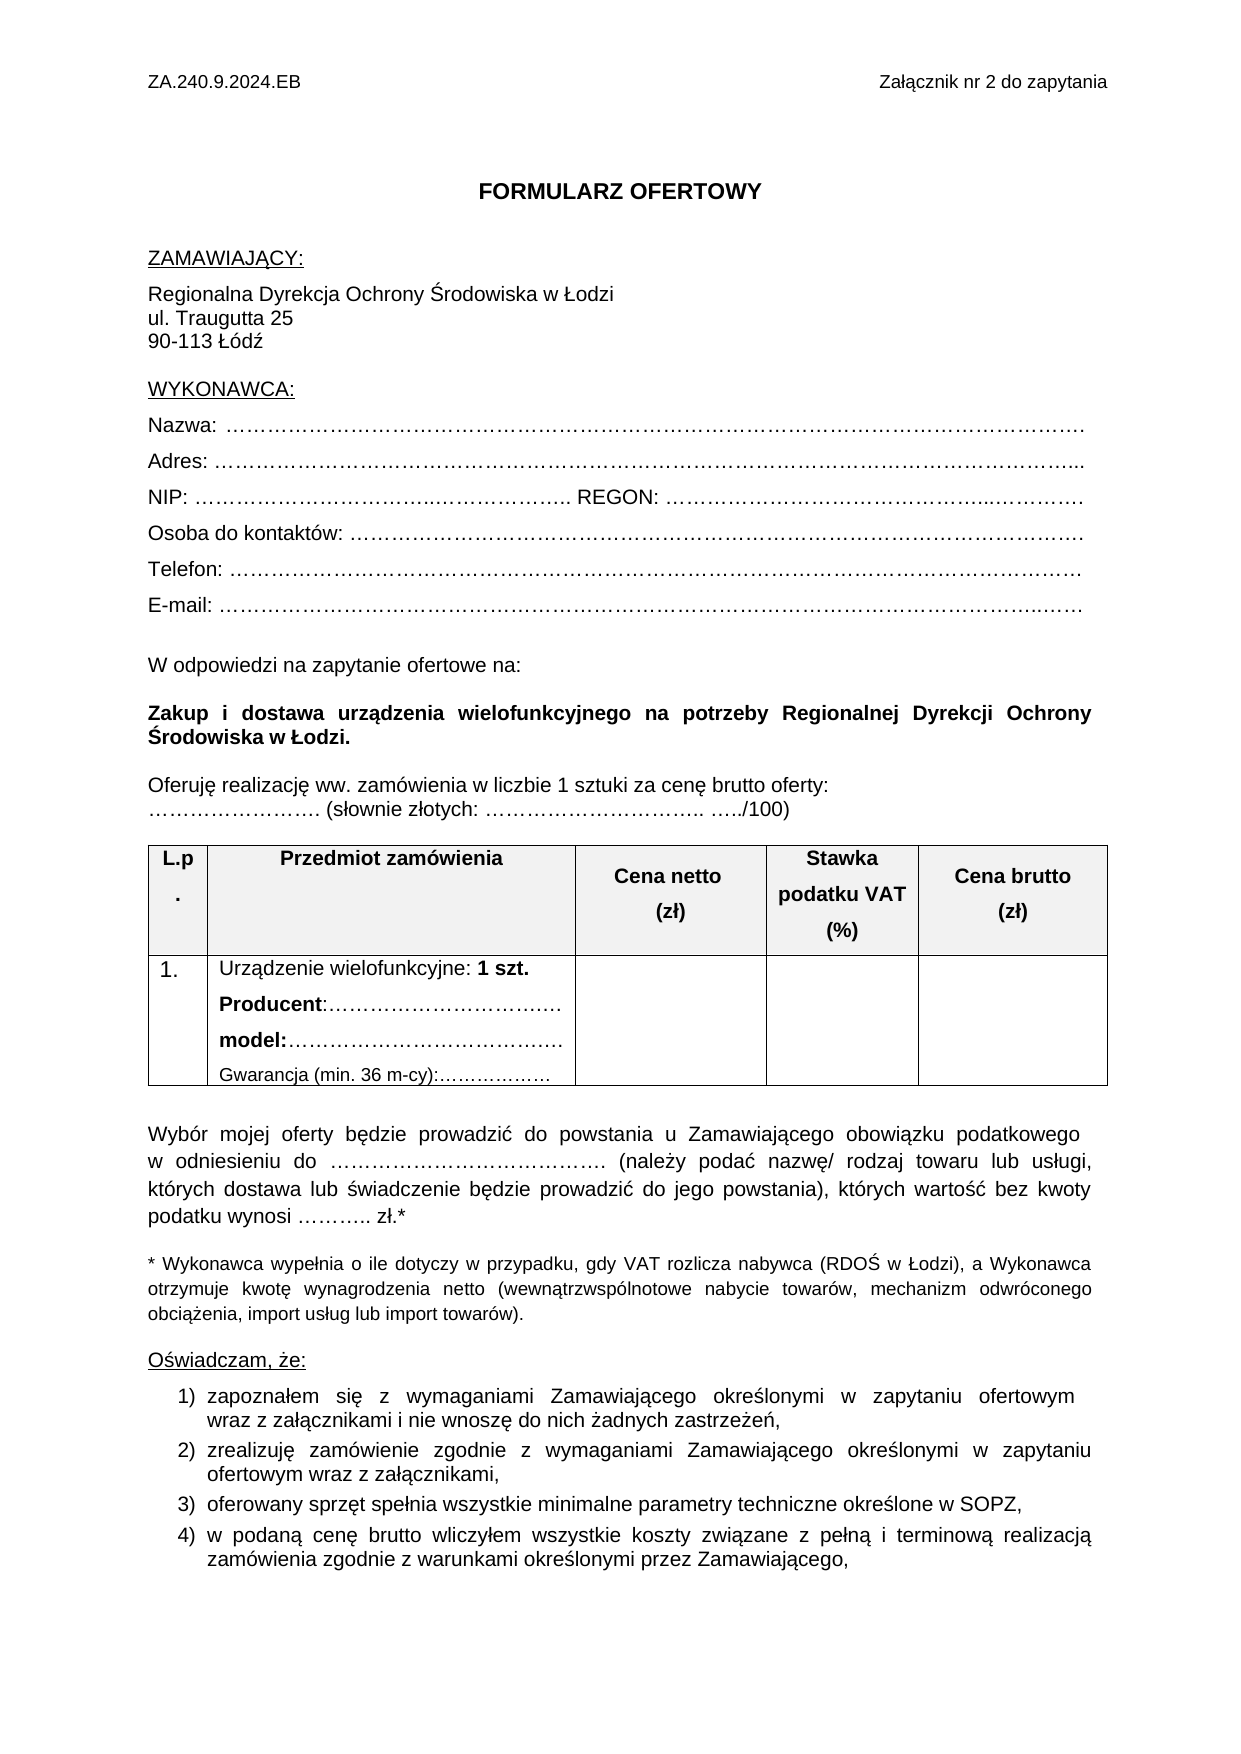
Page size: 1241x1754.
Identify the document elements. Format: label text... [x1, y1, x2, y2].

table_cell Urządzenie wielofunkcyjne: 1 szt. Producent:………………………….… model:……………………………….… Gwarancja (min. 36 m-cy):……………… [208, 956, 575, 1085]
table_header L.p. [149, 846, 207, 954]
list zapoznałem się z wymaganiami Zamawiającego określonymi w zapytaniu ofertowym wraz z załącznikami i nie wnoszę do nich żadnych zastrzeżeń, [177, 1384, 1093, 1432]
table_cell 1. [149, 956, 207, 1085]
text Oświadczam, że: [148, 1348, 1093, 1372]
text Oferuję realizację ww. zamówienia w liczbie 1 sztuki za cenę brutto oferty: [148, 773, 1093, 797]
table_header Stawka podatku VAT (%) [767, 846, 918, 954]
list zrealizuję zamówienie zgodnie z wymaganiami Zamawiającego określonymi w zapytaniu ofertowym wraz z załącznikami, [177, 1438, 1093, 1486]
list oferowany sprzęt spełnia wszystkie minimalne parametry techniczne określone w SOPZ, [177, 1492, 1093, 1516]
text WYKONAWCA: [148, 377, 1093, 401]
text ……………………. (słownie złotych: ………………………….. …../100) [148, 797, 1093, 821]
text Telefon: …………………………………………………………………………………………………………… [148, 557, 1093, 581]
text Osoba do kontaktów: ……………………………………………………………………………………………. [148, 521, 1093, 545]
text Zakup i dostawa urządzenia wielofunkcyjnego na potrzeby Regionalnej Dyrekcji Ochrony Środowiska w Łodzi. [148, 701, 1093, 749]
text ZAMAWIAJĄCY: [148, 246, 1093, 269]
text FORMULARZ OFERTOWY [148, 178, 1093, 204]
text Regionalna Dyrekcja Ochrony Środowiska w Łodzi [148, 281, 1093, 305]
text NIP: ……………………………..……………….. REGON: ………………………………………...…………. [148, 485, 1093, 509]
table_header Cena netto (zł) [576, 846, 766, 954]
table_cell [919, 956, 1107, 1085]
text E-mail: ………………………………………………………………………………………………………..…… [148, 593, 1093, 617]
table_cell [576, 956, 766, 1085]
table_header Przedmiot zamówienia [208, 846, 575, 954]
text * Wykonawca wypełnia o ile dotyczy w przypadku, gdy VAT rozlicza nabywca (RDOŚ w Łodzi), a Wykonawca otrzymuje kwotę wynagrodzenia netto (wewnątrzwspólnotowe nabycie towarów, mechanizm odwróconego obciążenia, import usług lub import towarów). [148, 1253, 1093, 1324]
text ul. Traugutta 25 [148, 305, 1093, 329]
list Wybór mojej oferty będzie prowadzić do powstania u Zamawiającego obowiązku podatkowego w odniesieniu do …………………………………. (należy podać nazwę/ rodzaj towaru lub usługi, których dostawa lub świadczenie będzie prowadzić do jego powstania), których wartość bez kwoty podatku wynosi ……….. zł.* [148, 1122, 1093, 1228]
table_header Cena brutto (zł) [919, 846, 1107, 954]
text Nazwa: ……………………………………………………………………………………………………………. Adres: ……………………………………………………………………………………………………………... [148, 413, 1093, 473]
list w podaną cenę brutto wliczyłem wszystkie koszty związane z pełną i terminową realizacją zamówienia zgodnie z warunkami określonymi przez Zamawiającego, [177, 1522, 1093, 1570]
text W odpowiedzi na zapytanie ofertowe na: [148, 653, 1093, 677]
text 90-113 Łódź [148, 329, 1093, 353]
table_cell [767, 956, 918, 1085]
